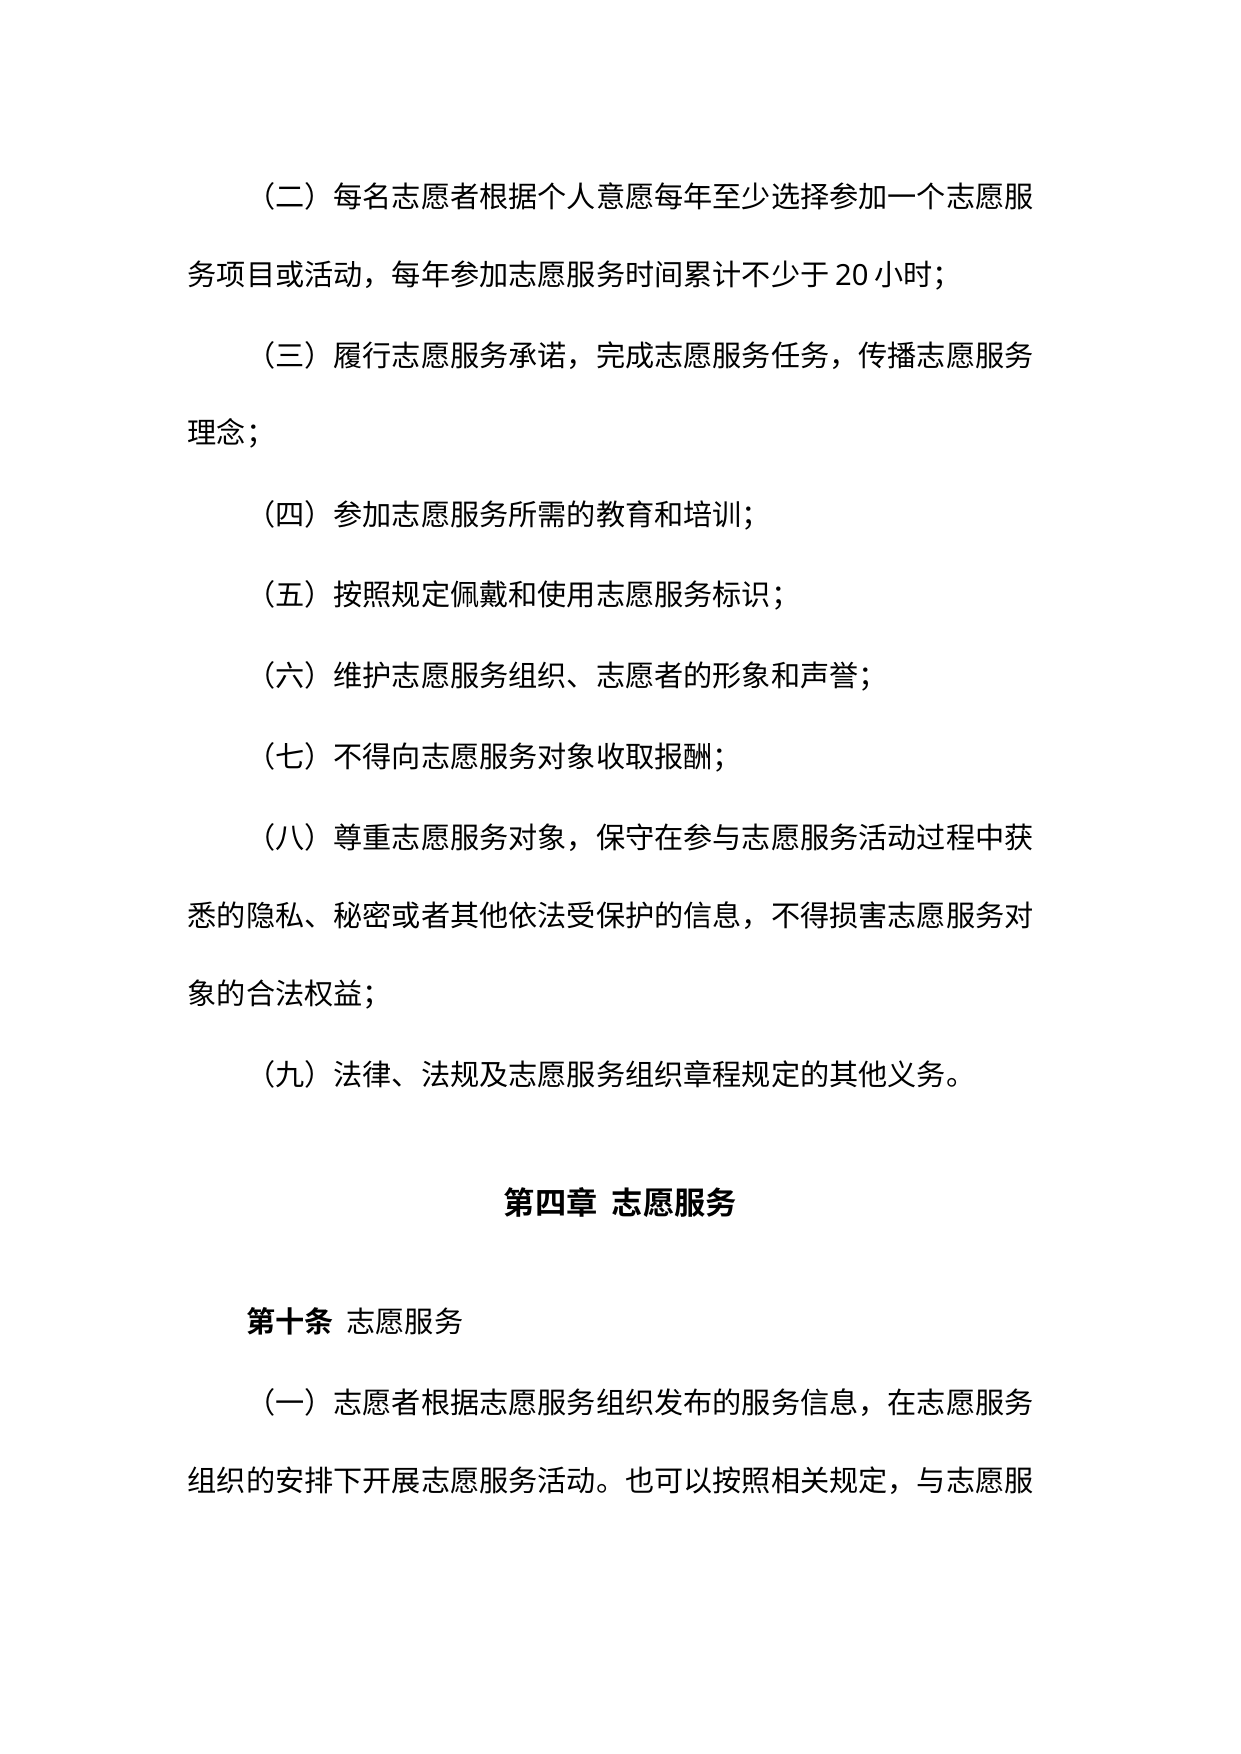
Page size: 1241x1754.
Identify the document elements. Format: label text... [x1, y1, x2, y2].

text 第十条 志愿服务 [187, 1287, 1053, 1352]
text （五）按照规定佩戴和使用志愿服务标识； [187, 561, 1053, 626]
text （九）法律、法规及志愿服务组织章程规定的其他义务。 [187, 1040, 1053, 1105]
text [187, 1368, 1053, 1511]
text （三）履行志愿服务承诺，完成志愿服务任务，传播志愿服务理念； [187, 321, 1053, 464]
text （六）维护志愿服务组织、志愿者的形象和声誉； [187, 642, 1053, 707]
text （二）每名志愿者根据个人意愿每年至少选择参加一个志愿服务项目或活动，每年参加志愿服务时间累计不少于20小时； [187, 162, 1053, 305]
text （八）尊重志愿服务对象，保守在参与志愿服务活动过程中获悉的隐私、秘密或者其他依法受保护的信息，不得损害志愿服务对象的合法权益； [187, 803, 1053, 1024]
text （七）不得向志愿服务对象收取报酬； [187, 722, 1053, 787]
text 第四章 志愿服务 [187, 1168, 1053, 1233]
text （四）参加志愿服务所需的教育和培训； [187, 480, 1053, 545]
